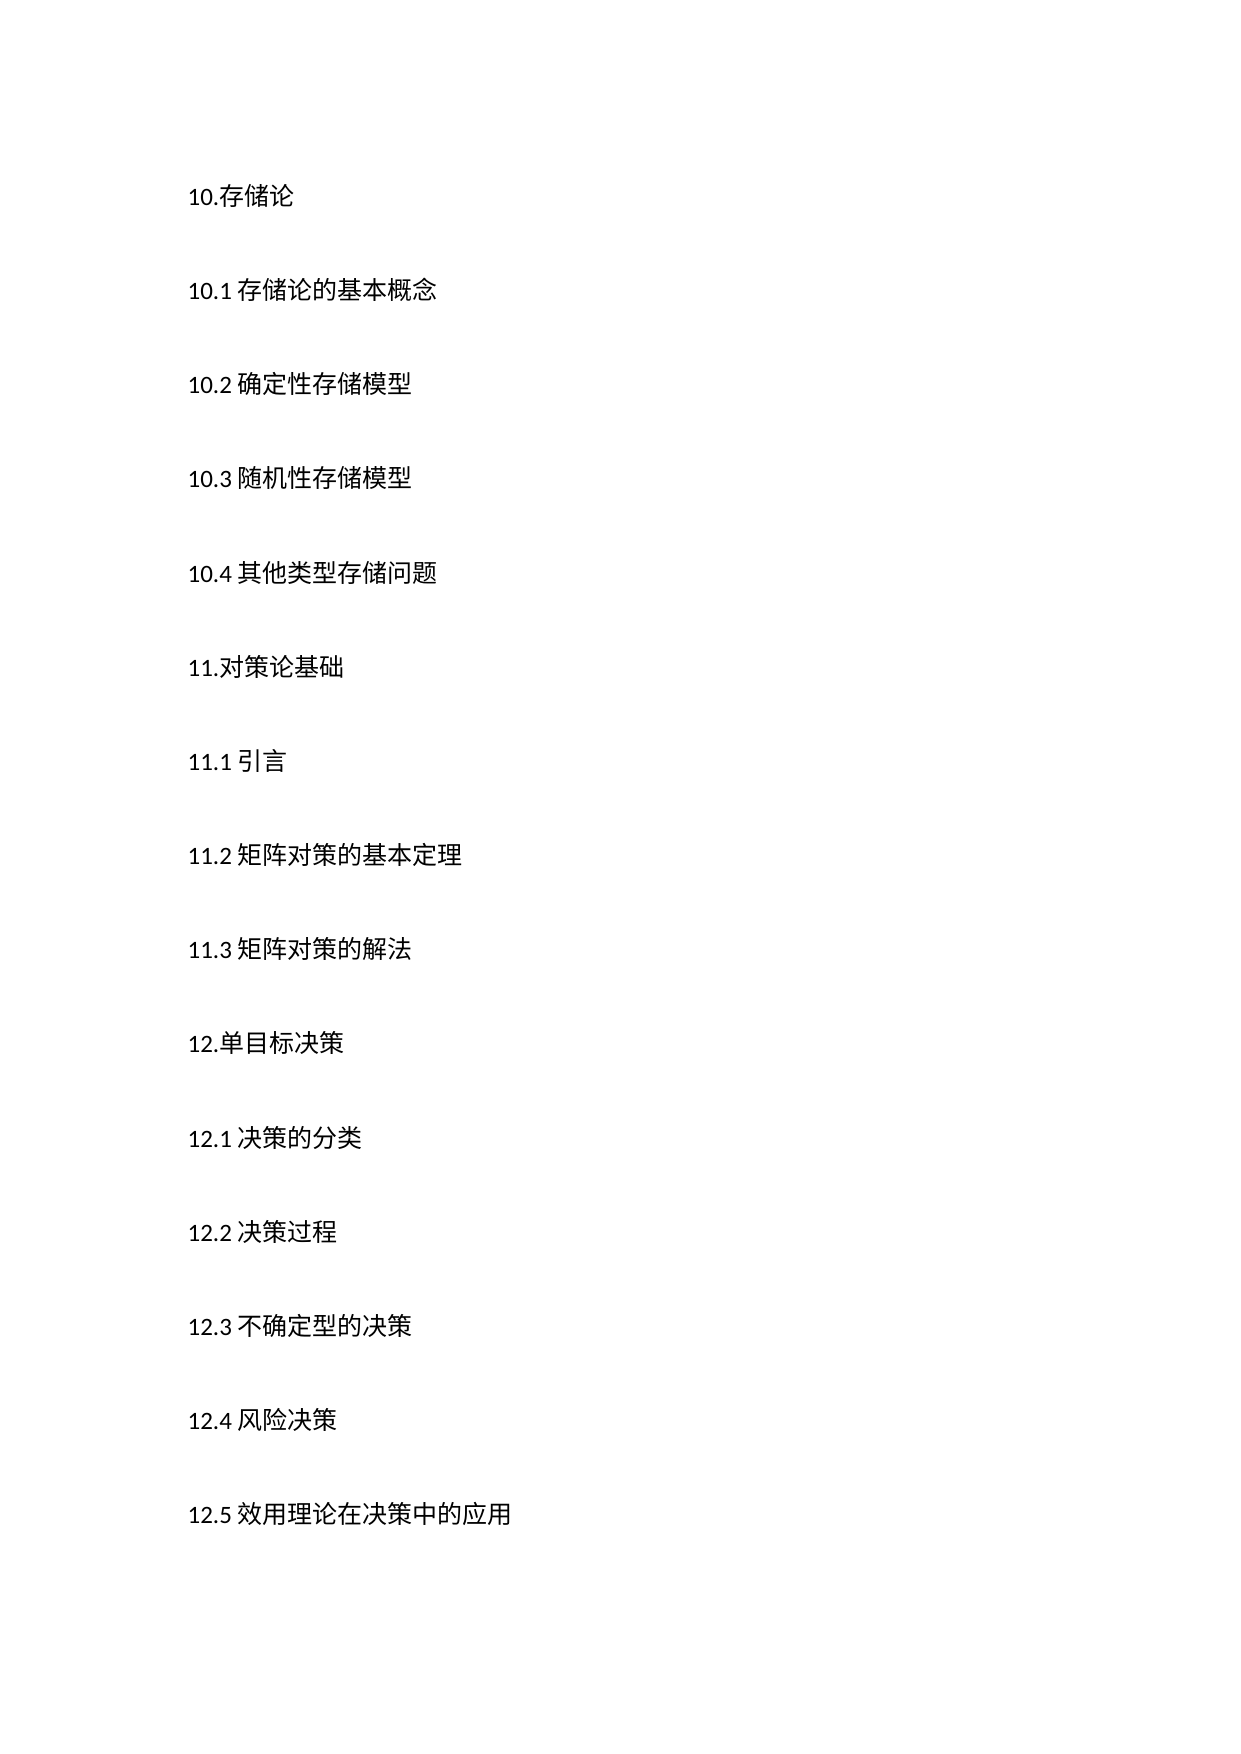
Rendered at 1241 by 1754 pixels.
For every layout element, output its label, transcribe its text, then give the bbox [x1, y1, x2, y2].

text 10.存储论 [187, 162, 1053, 227]
text 10.2 确定性存储模型 [187, 350, 1053, 415]
text 12.5 效用理论在决策中的应用 [187, 1480, 1053, 1545]
text 12.单目标决策 [187, 1009, 1053, 1074]
text 10.4 其他类型存储问题 [187, 539, 1053, 604]
text 12.2 决策过程 [187, 1198, 1053, 1263]
text 10.1 存储论的基本概念 [187, 256, 1053, 321]
text 10.3 随机性存储模型 [187, 444, 1053, 509]
text 11.对策论基础 [187, 633, 1053, 698]
text 11.2 矩阵对策的基本定理 [187, 821, 1053, 886]
text 12.3 不确定型的决策 [187, 1292, 1053, 1357]
text 11.3 矩阵对策的解法 [187, 915, 1053, 980]
text 12.1 决策的分类 [187, 1104, 1053, 1169]
text 11.1 引言 [187, 727, 1053, 792]
text 12.4 风险决策 [187, 1386, 1053, 1451]
